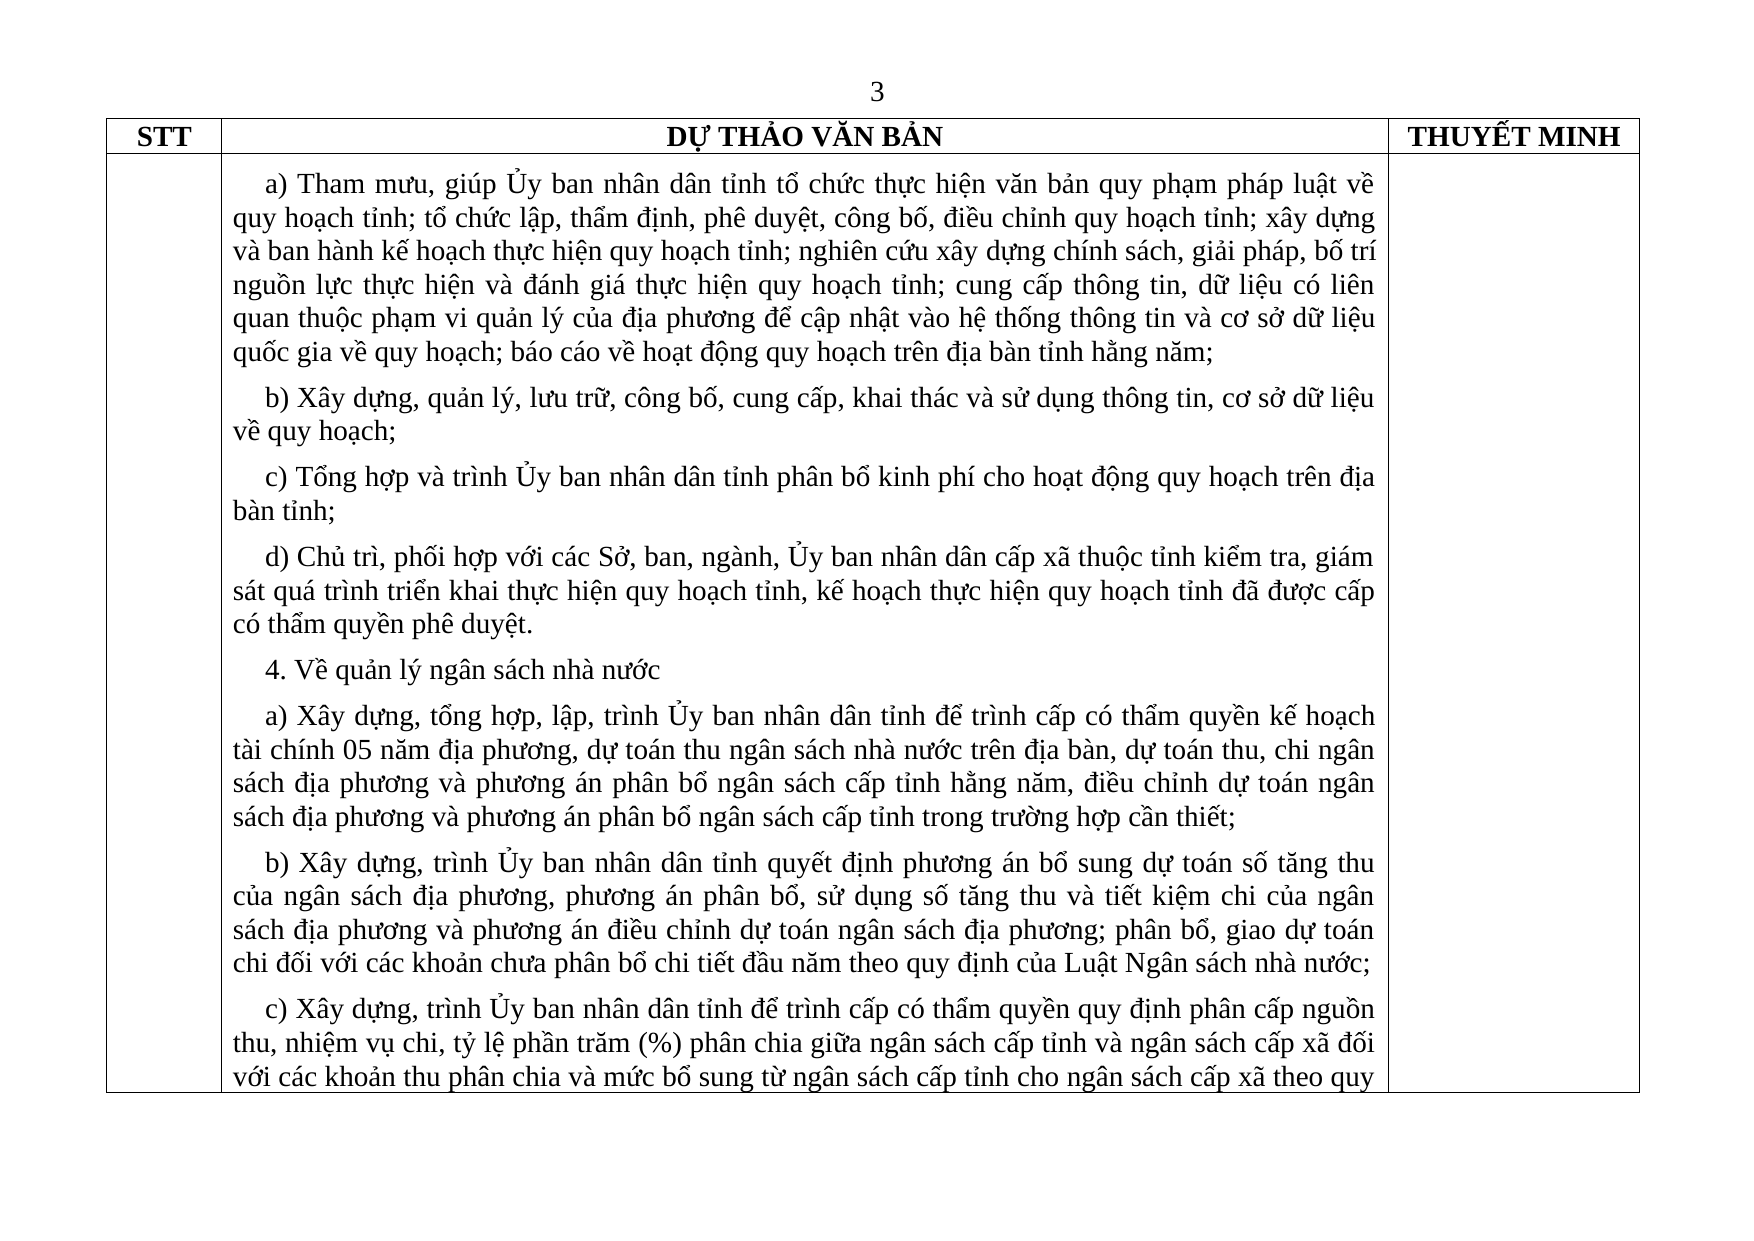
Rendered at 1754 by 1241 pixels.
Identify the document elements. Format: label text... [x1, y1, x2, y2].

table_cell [222, 154, 1388, 1092]
table_header THUYẾT MINH [1389, 119, 1639, 153]
table_header STT [107, 119, 221, 153]
table_header DỰ THẢO VĂN BẢN [222, 119, 1388, 153]
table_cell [1389, 154, 1639, 1092]
table_cell [107, 154, 221, 1092]
